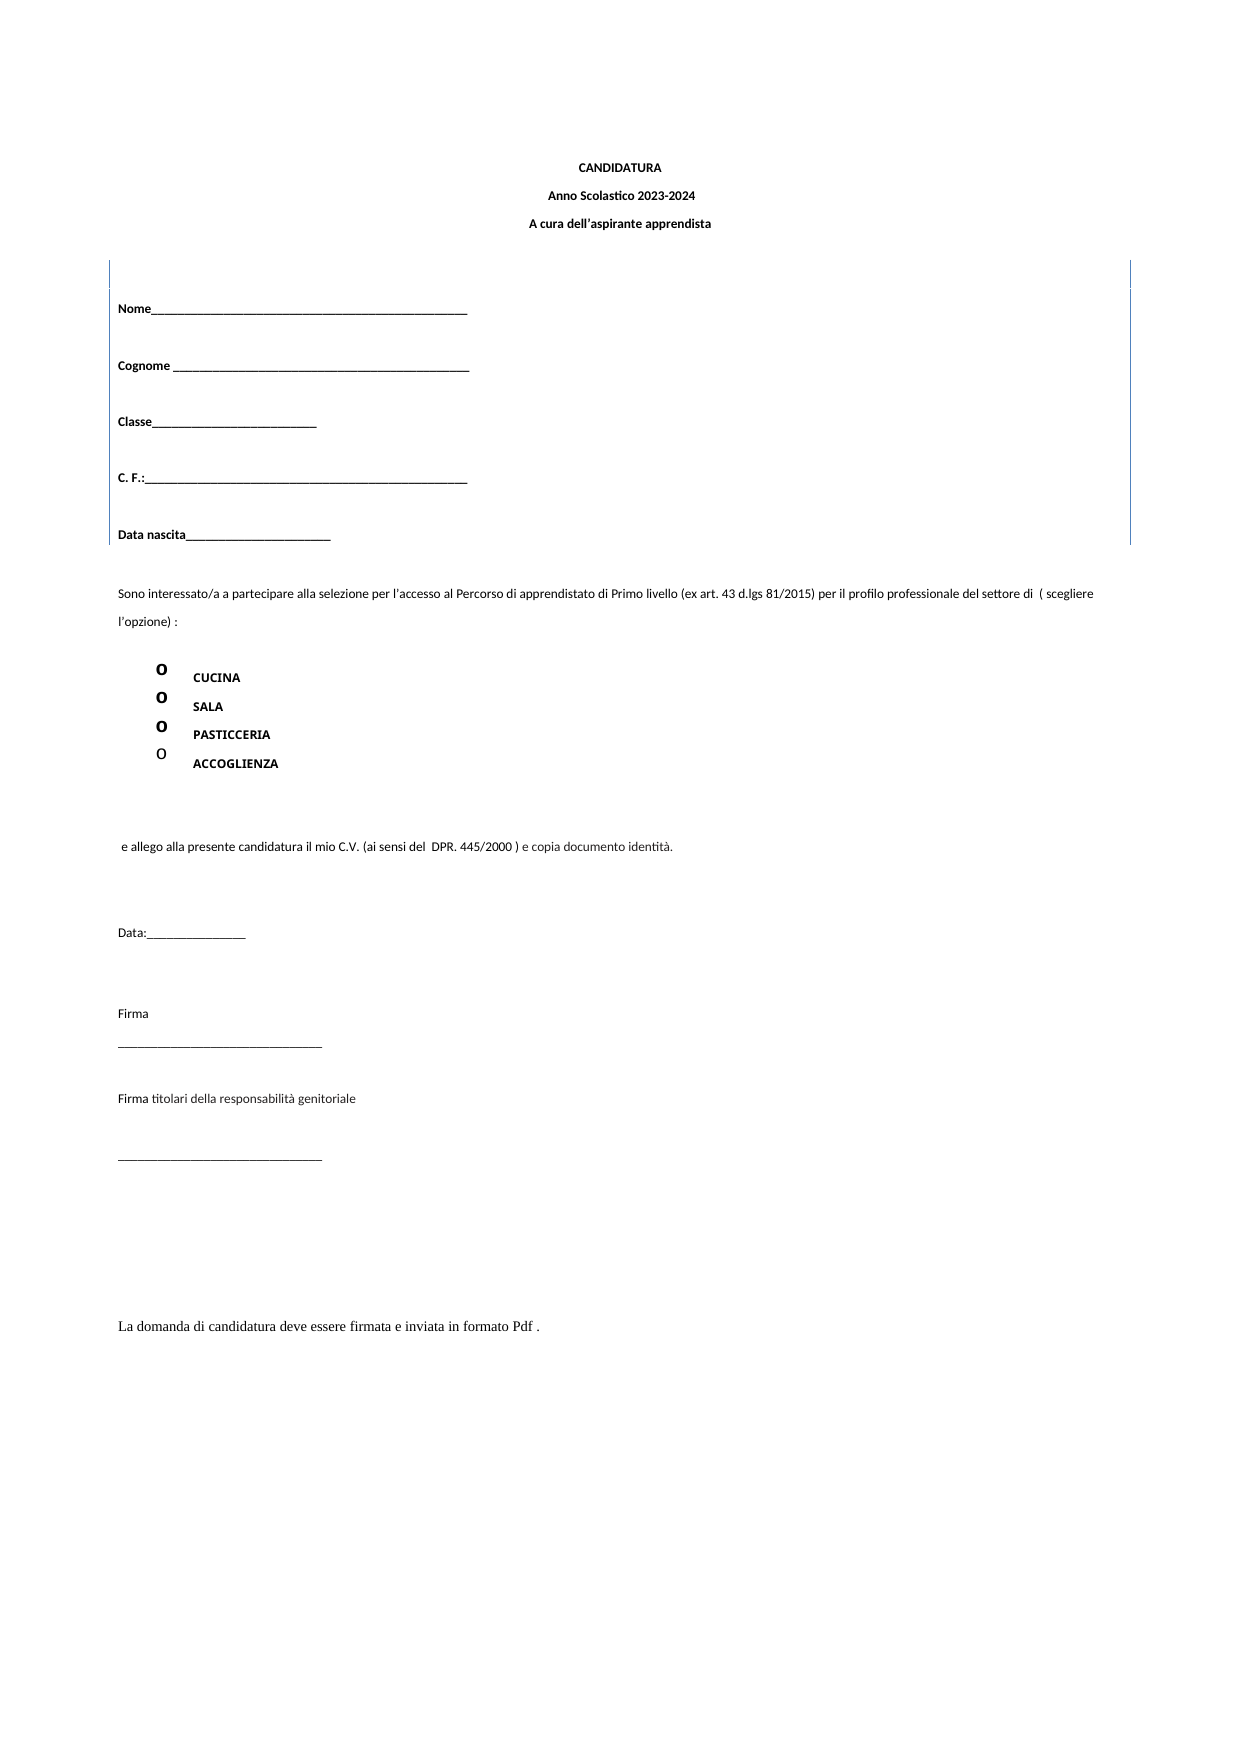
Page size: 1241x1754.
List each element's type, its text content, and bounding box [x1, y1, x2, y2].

text A cura dell’aspirante apprendista [118, 204, 1122, 232]
text Firma titolari della responsabilità genitoriale [118, 1079, 1122, 1107]
text Data:_______________ [118, 912, 1122, 940]
list ACCOGLIENZA [155, 743, 1122, 772]
text Sono interessato/a a partecipare alla selezione per l’accesso al Percorso di apprendistato di Primo livello (ex art. 43 d.lgs 81/2015) per il profilo professionale del settore di ( scegliere l’opzione) : [118, 574, 1122, 630]
text La domanda di candidatura deve essere firmata e inviata in formato Pdf . [118, 1306, 1122, 1368]
text Cognome _____________________________________________ [110, 345, 1130, 373]
text C. F.:_________________________________________________ [110, 458, 1130, 486]
text _______________________________ [118, 1135, 1122, 1163]
list CUCINA [155, 658, 1122, 686]
text CANDIDATURA [118, 148, 1122, 176]
text _______________________________ [118, 1022, 1122, 1050]
list SALA [155, 686, 1122, 715]
text Firma [118, 994, 1122, 1022]
text Nome________________________________________________ [110, 288, 1130, 316]
text Data nascita______________________ [110, 515, 1130, 545]
text Anno Scolastico 2023-2024 [118, 176, 1122, 204]
text e allego alla presente candidatura il mio C.V. (ai sensi del DPR. 445/2000 ) e copia documento identità. [118, 827, 1122, 855]
text Classe_________________________ [110, 401, 1130, 429]
list PASTICCERIA [155, 715, 1122, 743]
